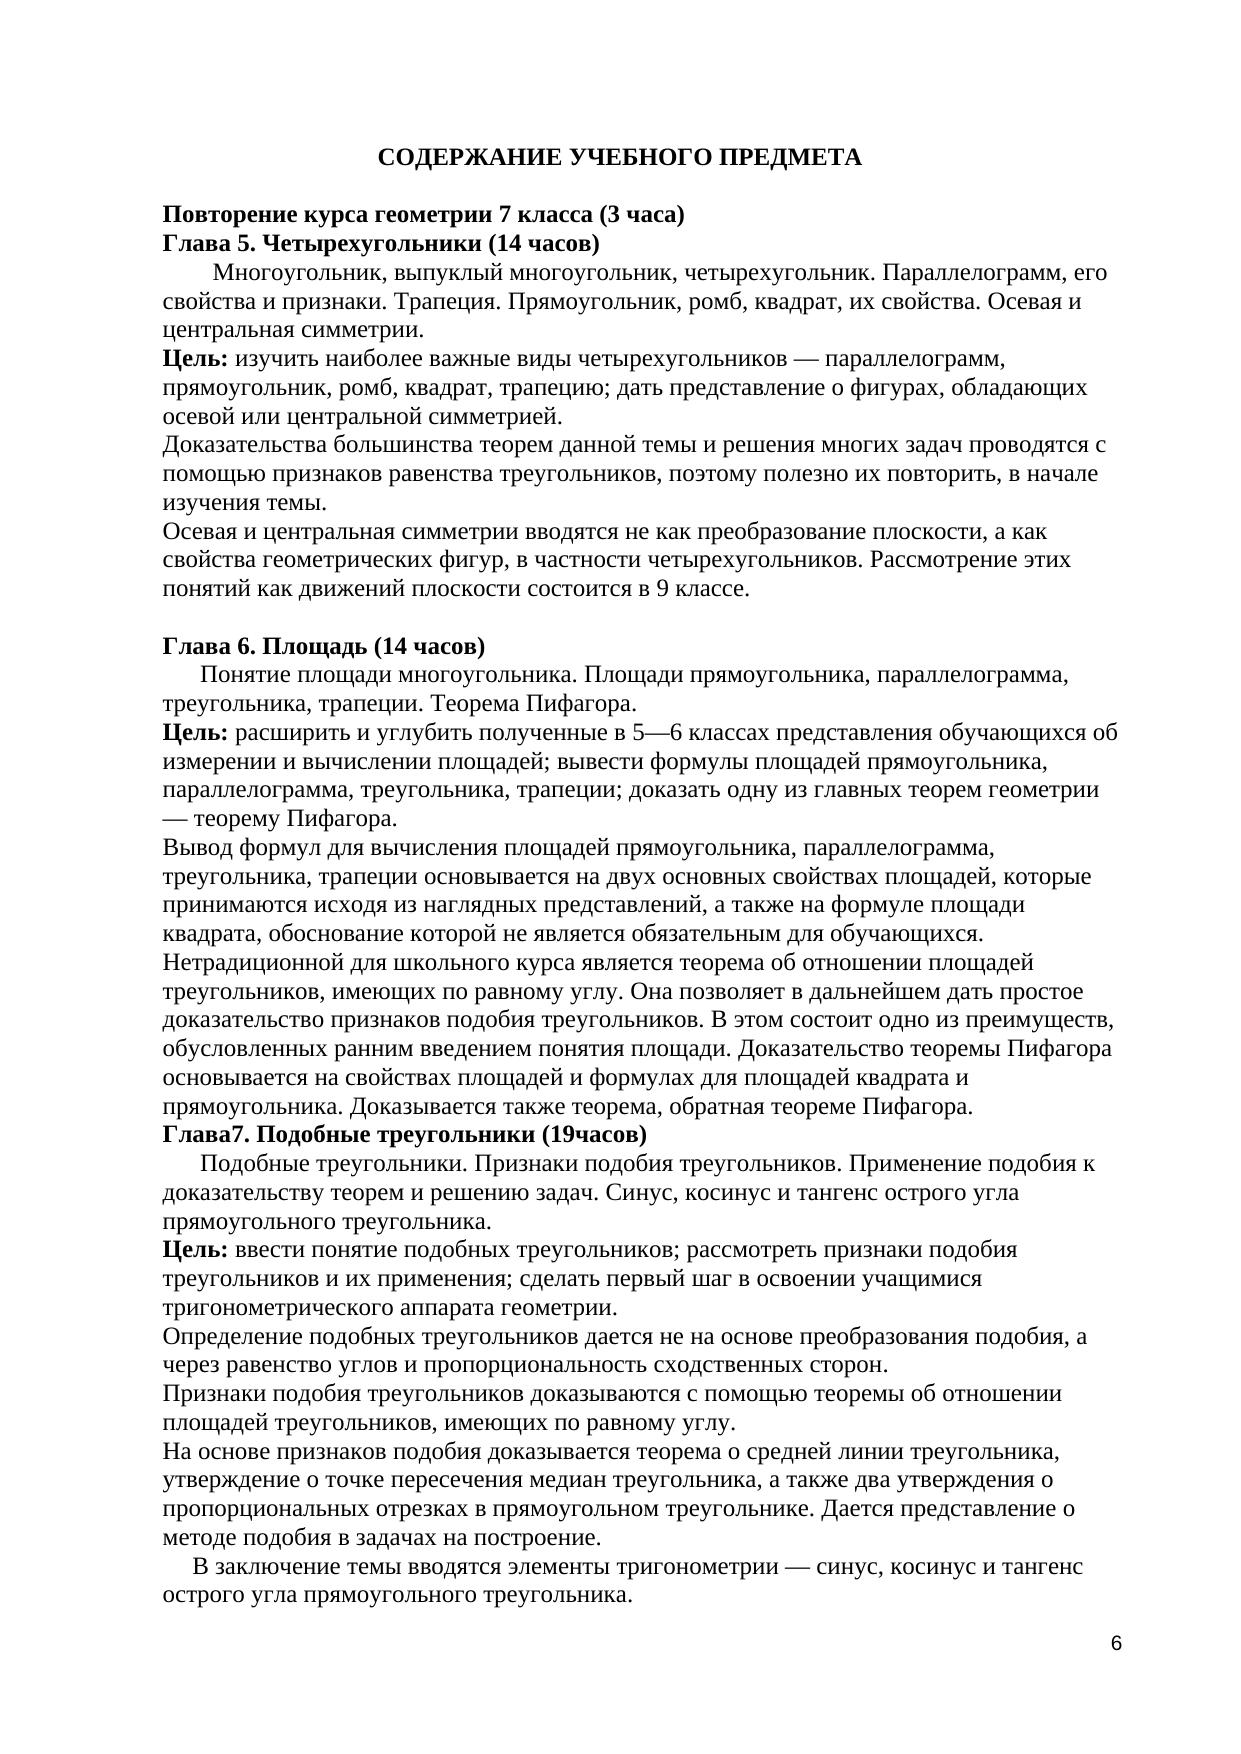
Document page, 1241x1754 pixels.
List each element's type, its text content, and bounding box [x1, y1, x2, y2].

text Глава 5. Четырехугольники (14 часов) [162, 228, 1122, 257]
text Доказательства большинства теорем данной темы и решения многих задач проводятся с помощью признаков равенства треугольников, поэтому полезно их повторить, в начале изучения темы. [162, 429, 1122, 516]
text В заключение темы вводятся элементы тригонометрии — синус, косинус и тангенс острого угла прямоугольного треугольника. [162, 1551, 1122, 1608]
text Многоугольник, выпуклый многоугольник, четырехугольник. Параллелограмм, его свойства и признаки. Трапеция. Прямоугольник, ромб, квадрат, их свойства. Осевая и центральная симметрии. [162, 257, 1122, 343]
text Цель: изучить наиболее важные виды четырехугольников — параллелограмм, прямоугольник, ромб, квадрат, трапецию; дать представление о фигурах, обладающих осевой или центральной симметрией. [162, 343, 1122, 429]
text Глава 6. Площадь (14 часов) [162, 631, 1122, 659]
text Понятие площади многоугольника. Площади прямоугольника, параллелограмма, треугольника, трапеции. Теорема Пифагора. [162, 659, 1122, 717]
text Подобные треугольники. Признаки подобия треугольников. Применение подобия к доказательству теорем и решению задач. Синус, косинус и тангенс острого угла прямоугольного треугольника. [162, 1148, 1122, 1234]
text Осевая и центральная симметрии вводятся не как преобразование плоскости, а как свойства геометрических фигур, в частности четырехугольников. Рассмотрение этих понятий как движений плоскости состоится в 9 классе. [162, 516, 1122, 602]
text Вывод формул для вычисления площадей прямоугольника, параллелограмма, треугольника, трапеции основывается на двух основных свойствах площадей, которые принимаются исходя из наглядных представлений, а также на формуле площади квадрата, обоснование которой не является обязательным для обучающихся. [162, 832, 1122, 947]
text Цель: ввести понятие подобных треугольников; рассмотреть признаки подобия треугольников и их применения; сделать первый шаг в освоении учащимися тригонометрического аппарата геометрии. [162, 1234, 1122, 1321]
text Признаки подобия треугольников доказываются с помощью теоремы об отношении площадей треугольников, имеющих по равному углу. [162, 1378, 1122, 1436]
text Нетрадиционной для школьного курса является теорема об отношении площадей треугольников, имеющих по равному углу. Она позволяет в дальнейшем дать простое доказательство признаков подобия треугольников. В этом состоит одно из преимуществ, обусловленных ранним введением понятия площади. Доказательство теоремы Пифагора основывается на свойствах площадей и формулах для площадей квадрата и прямоугольника. Доказывается также теорема, обратная теореме Пифагора. [162, 947, 1122, 1119]
text Повторение курса геометрии 7 класса (3 часа) [162, 199, 1122, 228]
text СОДЕРЖАНИЕ УЧЕБНОГО ПРЕДМЕТА [118, 142, 1122, 171]
text Определение подобных треугольников дается не на основе преобразования подобия, а через равенство углов и пропорциональность сходственных сторон. [162, 1321, 1122, 1378]
text Глава7. Подобные треугольники (19часов) [162, 1119, 1122, 1148]
text Цель: расширить и углубить полученные в 5—6 классах представления обучающихся об измерении и вычислении площадей; вывести формулы площадей прямоугольника, параллелограмма, треугольника, трапеции; доказать одну из главных теорем геометрии — теорему Пифагора. [162, 717, 1122, 832]
text На основе признаков подобия доказывается теорема о средней линии треугольника, утверждение о точке пересечения медиан треугольника, а также два утверждения о пропорциональных отрезках в прямоугольном треугольнике. Дается представление о методе подобия в задачах на построение. [162, 1436, 1122, 1551]
